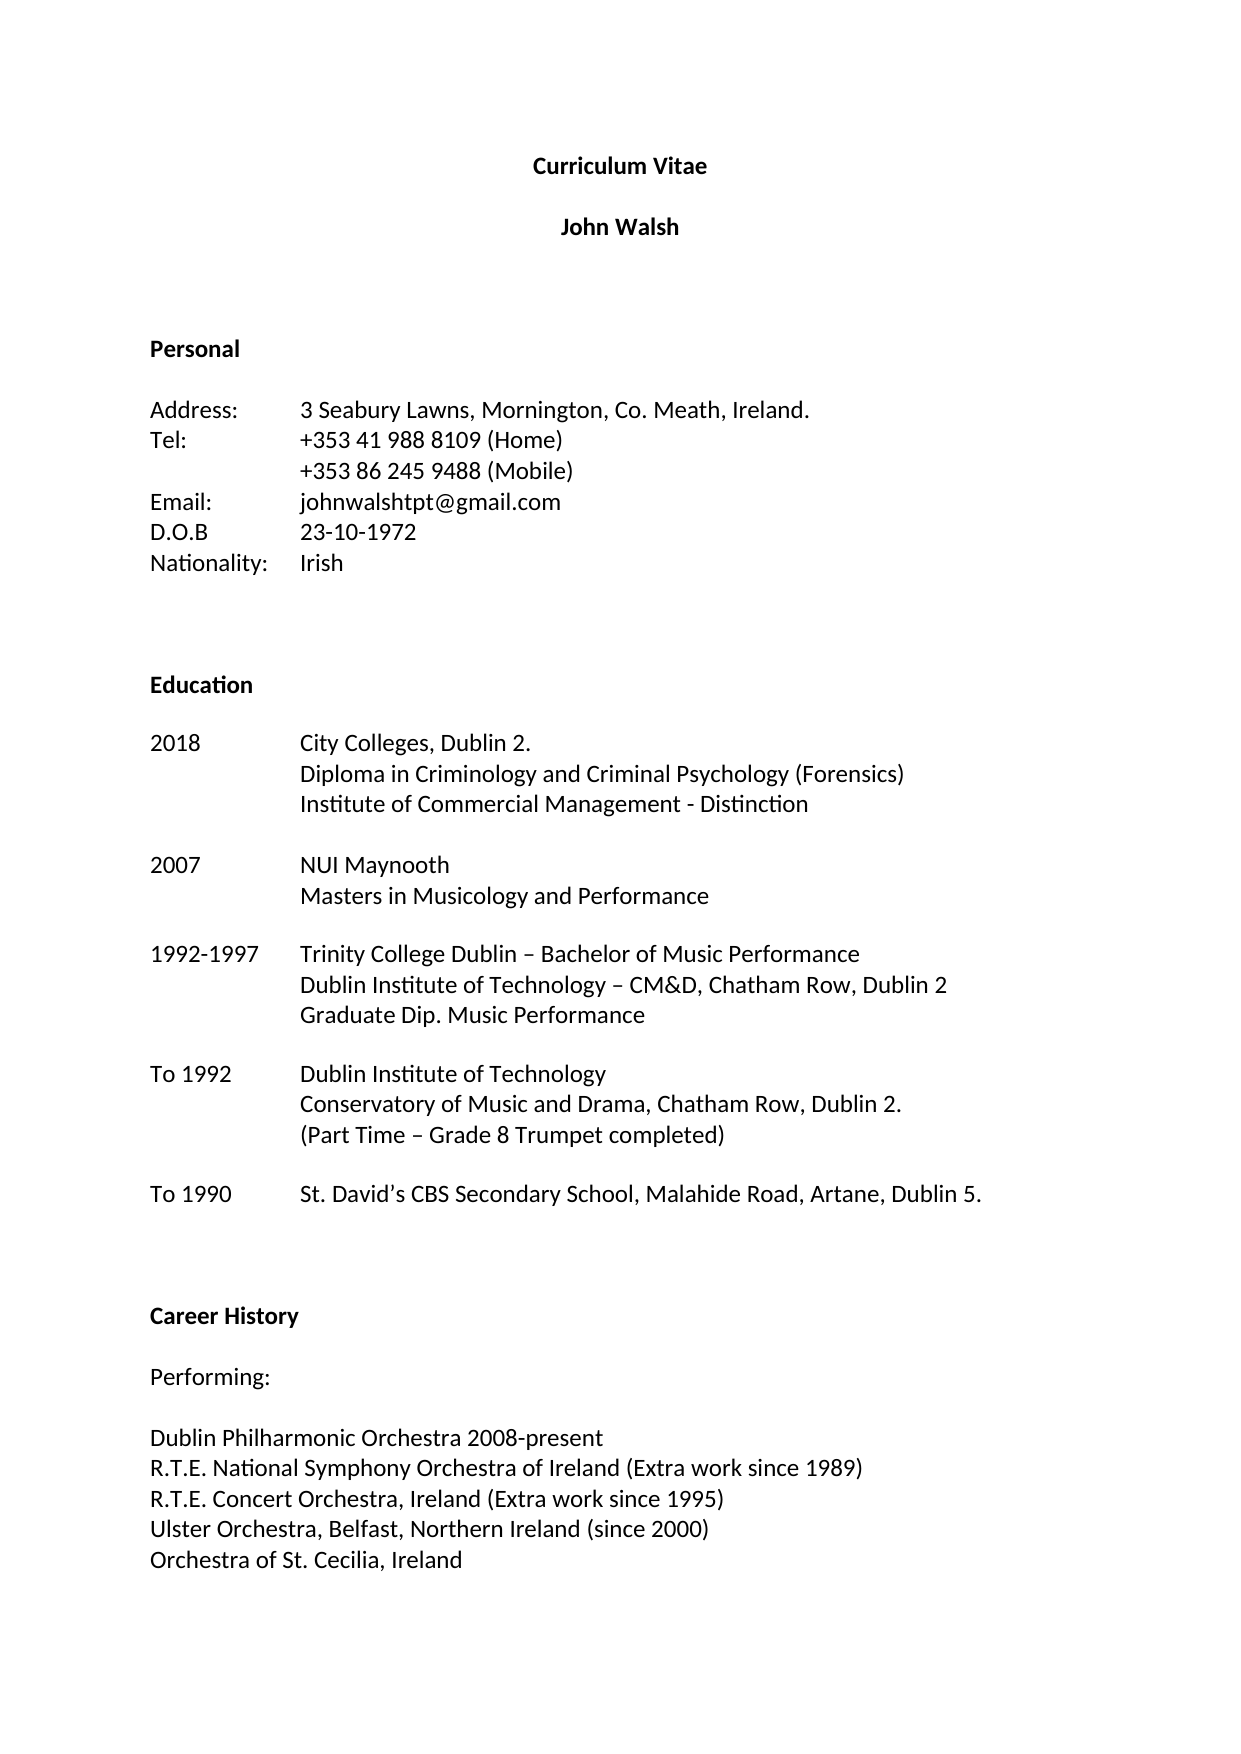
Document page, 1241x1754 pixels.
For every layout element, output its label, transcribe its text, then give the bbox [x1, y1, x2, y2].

text D.O.B 23-10-1972 [150, 516, 1090, 547]
text Address: 3 Seabury Lawns, Mornington, Co. Meath, Ireland. [150, 394, 1090, 425]
text John Walsh [150, 211, 1090, 242]
text R.T.E. National Symphony Orchestra of Ireland (Extra work since 1989) [150, 1452, 1090, 1483]
text Institute of Commercial Management - Distinction [150, 788, 1090, 819]
text To 1992 Dublin Institute of Technology [150, 1058, 1090, 1089]
text 2018 City Colleges, Dublin 2. [150, 727, 1090, 758]
text To 1990 St. David’s CBS Secondary School, Malahide Road, Artane, Dublin 5. [150, 1178, 1090, 1208]
text (Part Time – Grade 8 Trumpet completed) [150, 1119, 1090, 1150]
text Dublin Philharmonic Orchestra 2008-present [150, 1422, 1090, 1452]
text 1992-1997 Trinity College Dublin – Bachelor of Music Performance [150, 938, 1090, 969]
text Diploma in Criminology and Criminal Psychology (Forensics) [150, 758, 1090, 788]
text Tel: +353 41 988 8109 (Home) [150, 425, 1090, 455]
text Graduate Dip. Music Performance [225, 999, 1090, 1030]
text 2007 NUI Maynooth [150, 849, 1090, 880]
text Conservatory of Music and Drama, Chatham Row, Dublin 2. [225, 1089, 1090, 1119]
text Nationality: Irish [150, 547, 1090, 577]
text Dublin Institute of Technology – CM&D, Chatham Row, Dublin 2 [225, 969, 1090, 999]
text Ulster Orchestra, Belfast, Northern Ireland (since 2000) [150, 1513, 1090, 1544]
text Career History [150, 1300, 1090, 1330]
text Education [150, 669, 1090, 699]
text Orchestra of St. Cecilia, Ireland [150, 1544, 1090, 1574]
text Personal [150, 333, 1090, 364]
text R.T.E. Concert Orchestra, Ireland (Extra work since 1995) [150, 1483, 1090, 1513]
text +353 86 245 9488 (Mobile) [225, 455, 1090, 486]
text Masters in Musicology and Performance [225, 880, 1090, 911]
text Performing: [150, 1361, 1090, 1391]
text Email: johnwalshtpt@gmail.com [150, 486, 1090, 516]
text Curriculum Vitae [150, 150, 1090, 181]
